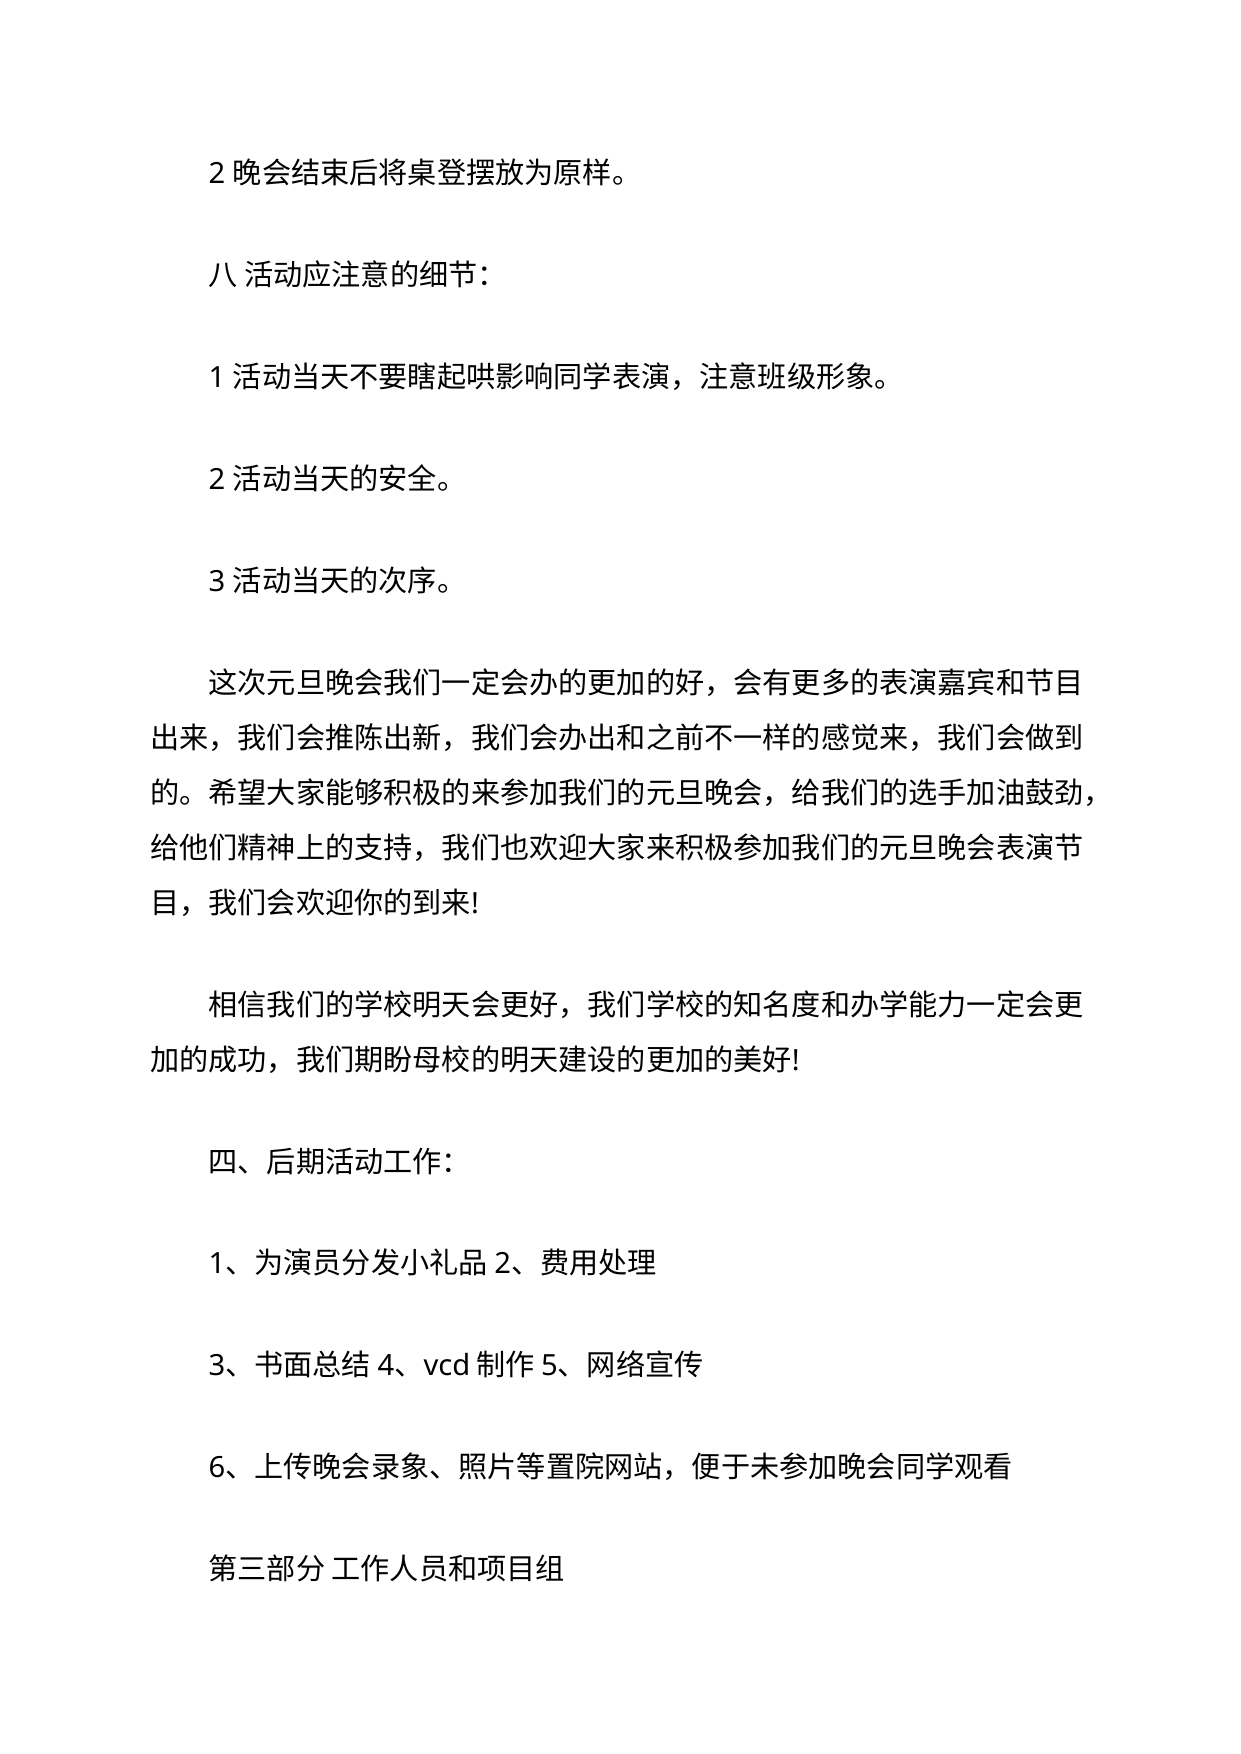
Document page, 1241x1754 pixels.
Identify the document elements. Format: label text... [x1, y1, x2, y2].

text 1 活动当天不要瞎起哄影响同学表演，注意班级形象。 [150, 354, 1090, 396]
text 6、上传晚会录象、照片等置院网站，便于未参加晚会同学观看 [150, 1444, 1090, 1486]
text 2 活动当天的安全。 [150, 456, 1090, 498]
text 3 活动当天的次序。 [150, 558, 1090, 600]
text 2 晚会结束后将桌登摆放为原样。 [150, 150, 1090, 192]
text 八 活动应注意的细节： [150, 252, 1090, 294]
text 相信我们的学校明天会更好，我们学校的知名度和办学能力一定会更加的成功，我们期盼母校的明天建设的更加的美好! [150, 981, 1090, 1078]
text 3、书面总结 4、vcd制作 5、网络宣传 [150, 1342, 1090, 1384]
text 第三部分 工作人员和项目组 [150, 1546, 1090, 1588]
text 四、后期活动工作： [150, 1138, 1090, 1180]
text 1、为演员分发小礼品 2、费用处理 [150, 1240, 1090, 1282]
text 这次元旦晚会我们一定会办的更加的好，会有更多的表演嘉宾和节目出来，我们会推陈出新，我们会办出和之前不一样的感觉来，我们会做到的。希望大家能够积极的来参加我们的元旦晚会，给我们的选手加油鼓劲，给他们精神上的支持，我们也欢迎大家来积极参加我们的元旦晚会表演节目，我们会欢迎你的到来! [150, 660, 1090, 922]
